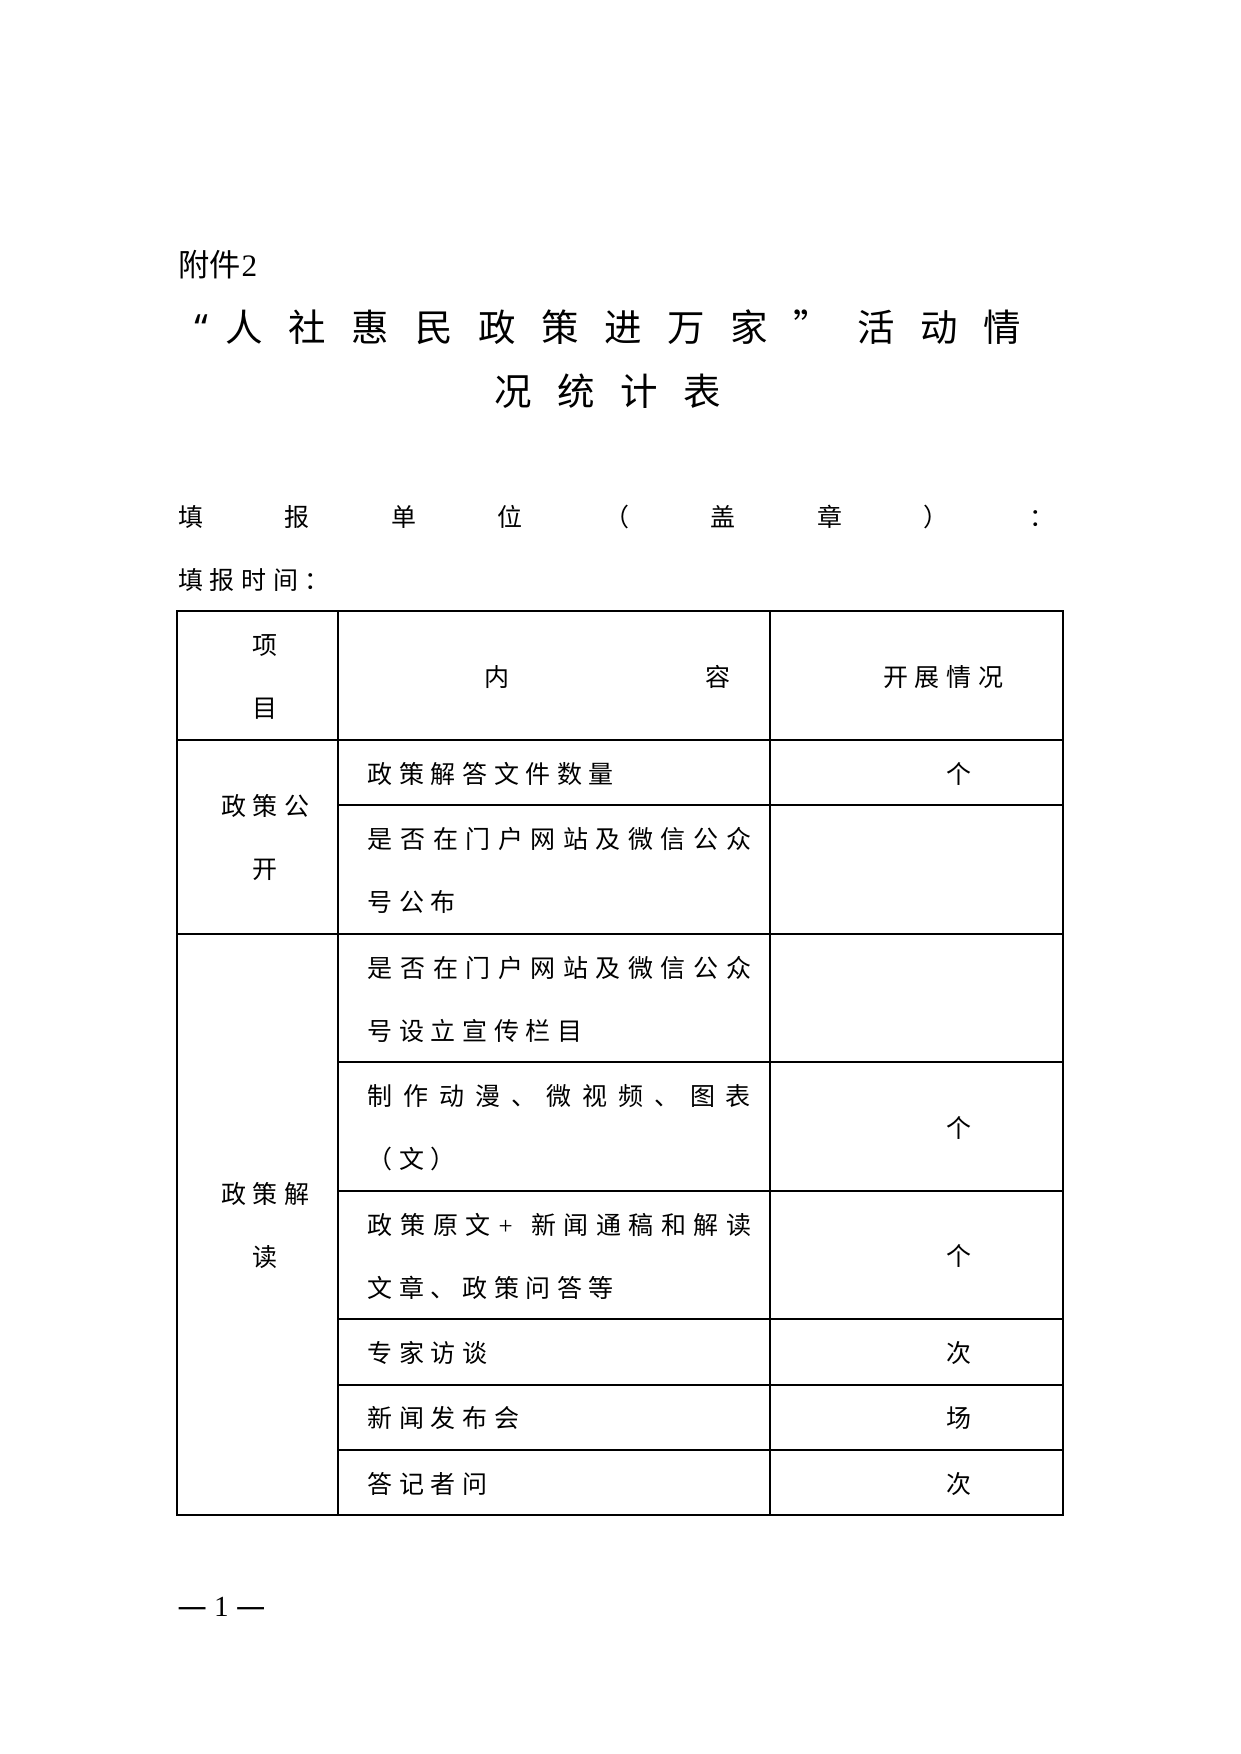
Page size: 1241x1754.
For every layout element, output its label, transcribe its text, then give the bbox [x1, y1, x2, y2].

table_cell [771, 806, 1062, 932]
table_cell 政策解答文件数量 [339, 741, 769, 804]
text 附件2 [178, 231, 1062, 294]
table_cell 制作动漫、微视频、图表（文） [339, 1063, 769, 1189]
table_cell 是否在门户网站及微信公众号设立宣传栏目 [339, 935, 769, 1061]
table_cell 场 [771, 1386, 1062, 1449]
table_cell 新闻发布会 [339, 1386, 769, 1449]
table_cell 个 [771, 1063, 1062, 1189]
table_cell 个 [771, 1192, 1062, 1318]
text “人社惠民政策进万家”活动情况统计表 [178, 294, 1062, 420]
table_cell 次 [771, 1320, 1062, 1383]
table_cell 政策原文+新闻通稿和解读文章、政策问答等 [339, 1192, 769, 1318]
table_cell 个 [771, 741, 1062, 804]
table_header 项 目 [178, 612, 337, 739]
table_cell [771, 935, 1062, 1061]
text 填报单位（盖章）： 填报时间： [178, 484, 1062, 610]
table_cell 是否在门户网站及微信公众号公布 [339, 806, 769, 932]
table_cell 次 [771, 1451, 1062, 1514]
table_cell 答记者问 [339, 1451, 769, 1514]
table_cell 政策公开 [178, 741, 337, 932]
table_cell 政策解读 [178, 935, 337, 1514]
table_cell 专家访谈 [339, 1320, 769, 1383]
table_header 内 容 [339, 612, 769, 739]
table_header 开展情况 [771, 612, 1062, 739]
